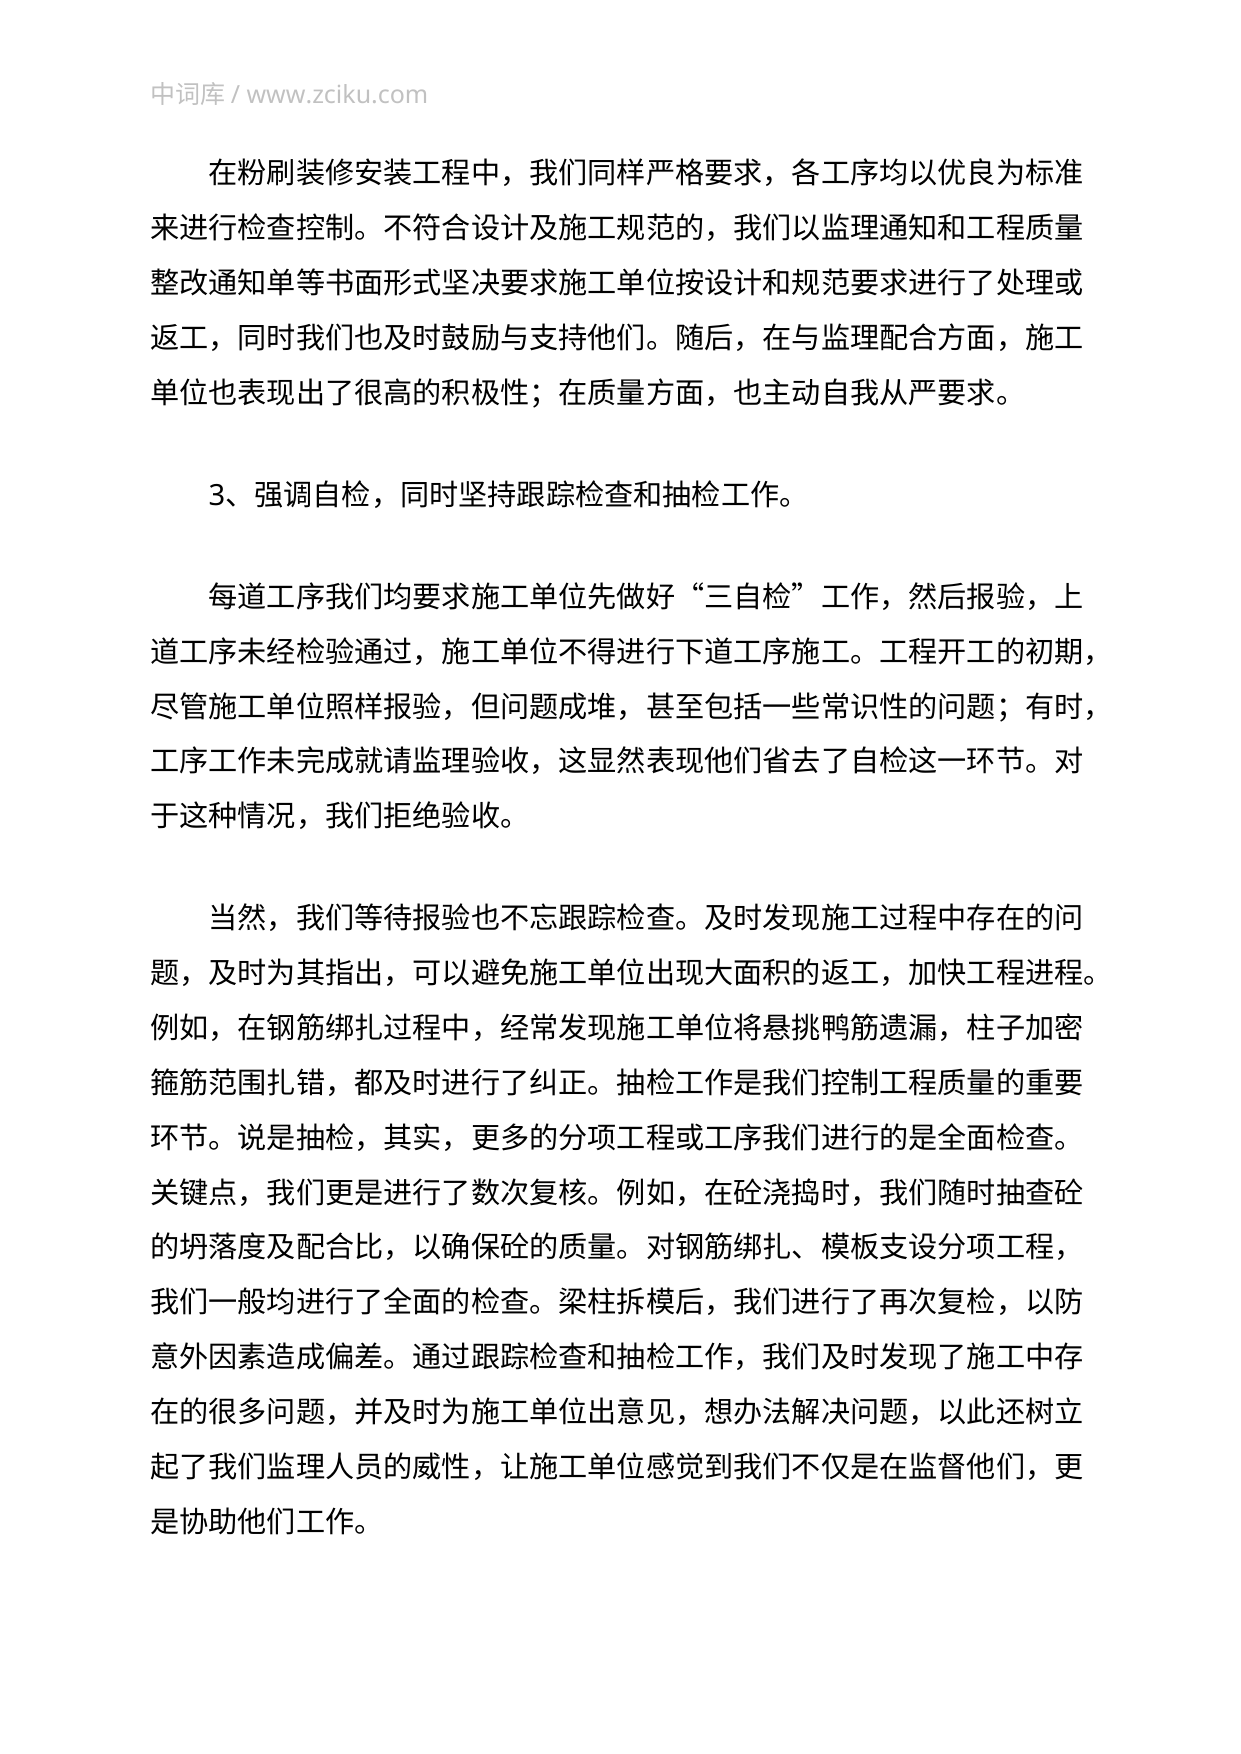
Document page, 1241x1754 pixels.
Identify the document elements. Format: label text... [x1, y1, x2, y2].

text 当然，我们等待报验也不忘跟踪检查。及时发现施工过程中存在的问题，及时为其指出，可以避免施工单位出现大面积的返工，加快工程进程。例如，在钢筋绑扎过程中，经常发现施工单位将悬挑鸭筋遗漏，柱子加密箍筋范围扎错，都及时进行了纠正。抽检工作是我们控制工程质量的重要环节。说是抽检，其实，更多的分项工程或工序我们进行的是全面检查。关键点，我们更是进行了数次复核。例如，在砼浇捣时，我们随时抽查砼的坍落度及配合比，以确保砼的质量。对钢筋绑扎、模板支设分项工程，我们一般均进行了全面的检查。梁柱拆模后，我们进行了再次复检，以防意外因素造成偏差。通过跟踪检查和抽检工作，我们及时发现了施工中存在的很多问题，并及时为施工单位出意见，想办法解决问题，以此还树立起了我们监理人员的威性，让施工单位感觉到我们不仅是在监督他们，更是协助他们工作。 [150, 895, 1090, 1541]
text 在粉刷装修安装工程中，我们同样严格要求，各工序均以优良为标准来进行检查控制。不符合设计及施工规范的，我们以监理通知和工程质量整改通知单等书面形式坚决要求施工单位按设计和规范要求进行了处理或返工，同时我们也及时鼓励与支持他们。随后，在与监理配合方面，施工单位也表现出了很高的积极性；在质量方面，也主动自我从严要求。 [150, 150, 1090, 412]
text 每道工序我们均要求施工单位先做好“三自检”工作，然后报验，上道工序未经检验通过，施工单位不得进行下道工序施工。工程开工的初期，尽管施工单位照样报验，但问题成堆，甚至包括一些常识性的问题；有时，工序工作未完成就请监理验收，这显然表现他们省去了自检这一环节。对于这种情况，我们拒绝验收。 [150, 573, 1090, 835]
text 3、强调自检，同时坚持跟踪检查和抽检工作。 [150, 471, 1090, 514]
